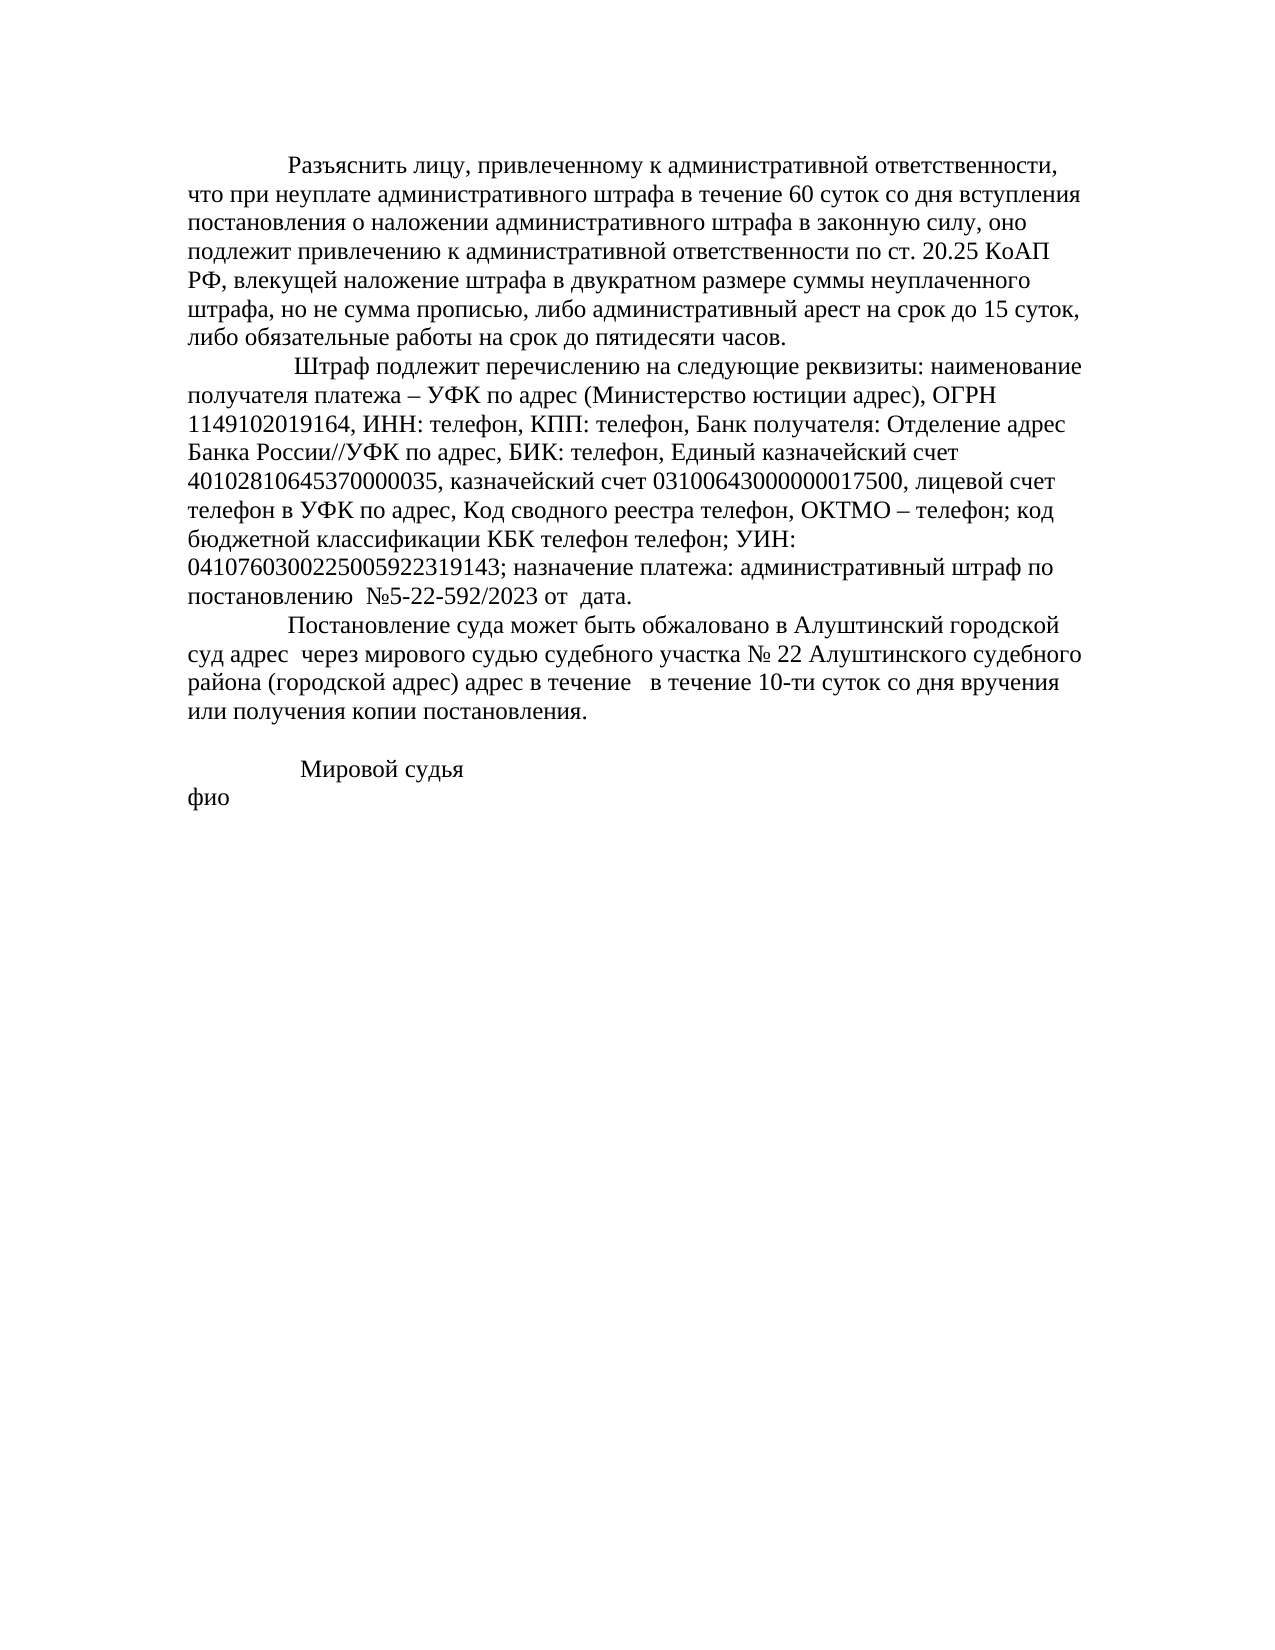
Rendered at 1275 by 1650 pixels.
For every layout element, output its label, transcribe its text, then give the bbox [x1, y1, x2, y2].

text Постановление суда может быть обжаловано в Алуштинский городской суд адрес через мирового судью судебного участка № 22 Алуштинского судебного района (городской адрес) адрес в течение в течение 10-ти суток со дня вручения или получения копии постановления. [187, 610, 1087, 725]
text Мировой судья фио [187, 754, 1087, 811]
text Разъяснить лицу, привлеченному к административной ответственности, что при неуплате административного штрафа в течение 60 суток со дня вступления постановления о наложении административного штрафа в законную силу, оно подлежит привлечению к административной ответственности по ст. 20.25 КоАП РФ, влекущей наложение штрафа в двукратном размере суммы неуплаченного штрафа, но не сумма прописью, либо административный арест на срок до 15 суток, либо обязательные работы на срок до пятидесяти часов. [187, 150, 1087, 351]
text Штраф подлежит перечислению на следующие реквизиты: наименование получателя платежа – УФК по адрес (Министерство юстиции адрес), ОГРН 1149102019164, ИНН: телефон, КПП: телефон, Банк получателя: Отделение адрес Банка России//УФК по адрес, БИК: телефон, Единый казначейский счет 40102810645370000035, казначейский счет 03100643000000017500, лицевой счет телефон в УФК по адрес, Код сводного реестра телефон, ОКТМО – телефон; код бюджетной классификации КБК телефон телефон; УИН: 0410760300225005922319143; назначение платежа: административный штраф по постановлению №5-22-592/2023 от дата. [187, 351, 1087, 610]
